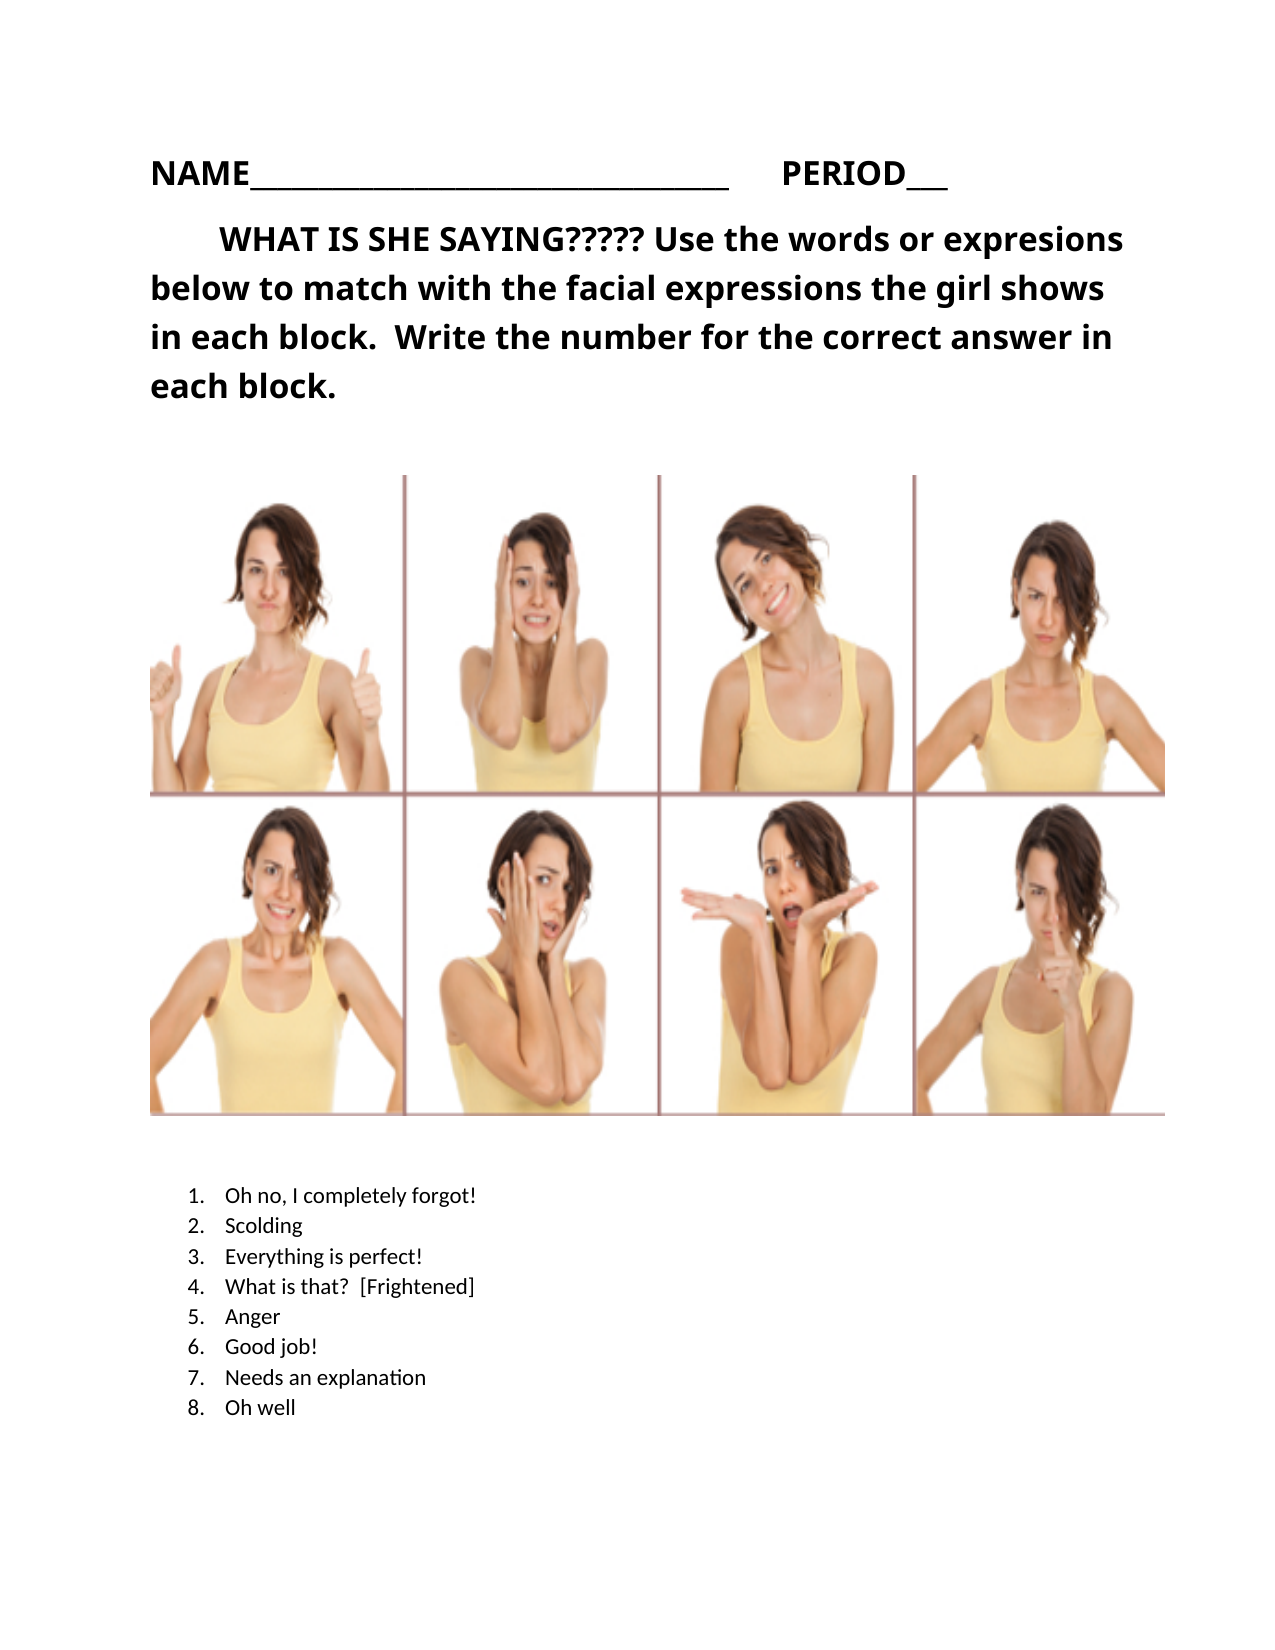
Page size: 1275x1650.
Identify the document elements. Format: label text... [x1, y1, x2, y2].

list What is that? [Frightened] [187, 1272, 1125, 1300]
list Needs an explanation [187, 1363, 1125, 1391]
list Oh well [187, 1393, 1125, 1421]
list Everything is perfect! [187, 1242, 1125, 1270]
picture [150, 475, 1165, 1116]
text WHAT IS SHE SAYING????? Use the words or expresions below to match with the facial expressions the girl shows in each block. Write the number for the correct answer in each block. [150, 216, 1125, 408]
list Anger [187, 1302, 1125, 1330]
text NAME___________________________________ PERIOD___ [150, 150, 1125, 195]
list Scolding [187, 1212, 1125, 1239]
list Oh no, I completely forgot! [187, 1181, 1125, 1209]
list Good job! [187, 1332, 1125, 1360]
